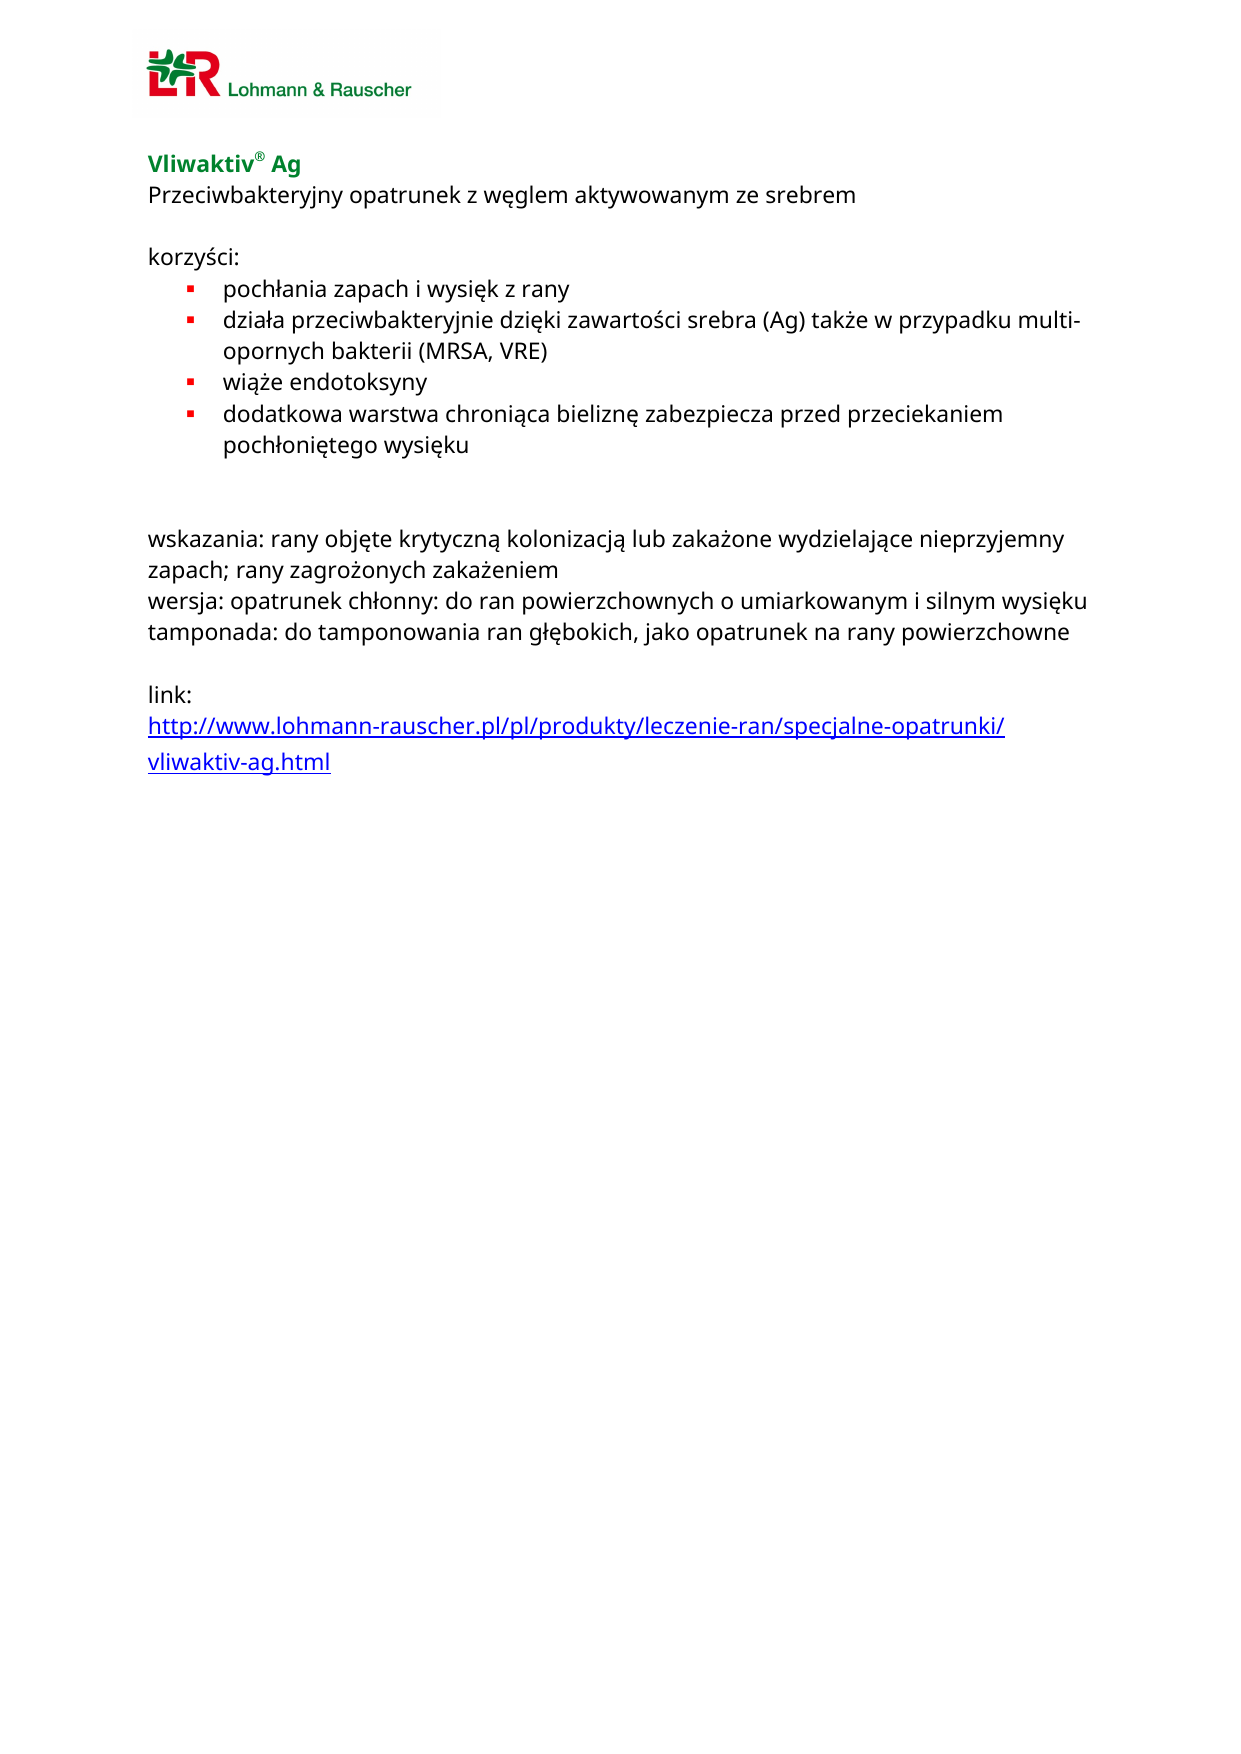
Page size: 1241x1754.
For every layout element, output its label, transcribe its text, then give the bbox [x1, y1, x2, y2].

text tamponada: do tamponowania ran głębokich, jako opatrunek na rany powierzchowne [148, 616, 1093, 648]
list pochłania zapach i wysięk z rany [185, 273, 1093, 304]
text korzyści: [148, 241, 1093, 273]
list działa przeciwbakteryjnie dzięki zawartości srebra (Ag) także w przypadku multi-opornych bakterii (MRSA, VRE) [185, 304, 1093, 366]
text wskazania: rany objęte krytyczną kolonizacją lub zakażone wydzielające nieprzyjemny zapach; rany zagrożonych zakażeniem [148, 523, 1093, 585]
list dodatkowa warstwa chroniąca bieliznę zabezpiecza przed przeciekaniem pochłoniętego wysięku [185, 398, 1093, 460]
text http://www.lohmann-rauscher.pl/pl/produkty/leczenie-ran/specjalne-opatrunki/vliwaktiv-ag.html [148, 710, 1093, 777]
text link: [148, 679, 1093, 710]
text Vliwaktiv® Ag [148, 148, 1093, 179]
list wiąże endotoksyny [185, 366, 1093, 398]
picture [132, 29, 442, 118]
text wersja: opatrunek chłonny: do ran powierzchownych o umiarkowanym i silnym wysięku [148, 585, 1093, 616]
text Przeciwbakteryjny opatrunek z węglem aktywowanym ze srebrem [148, 179, 1093, 210]
